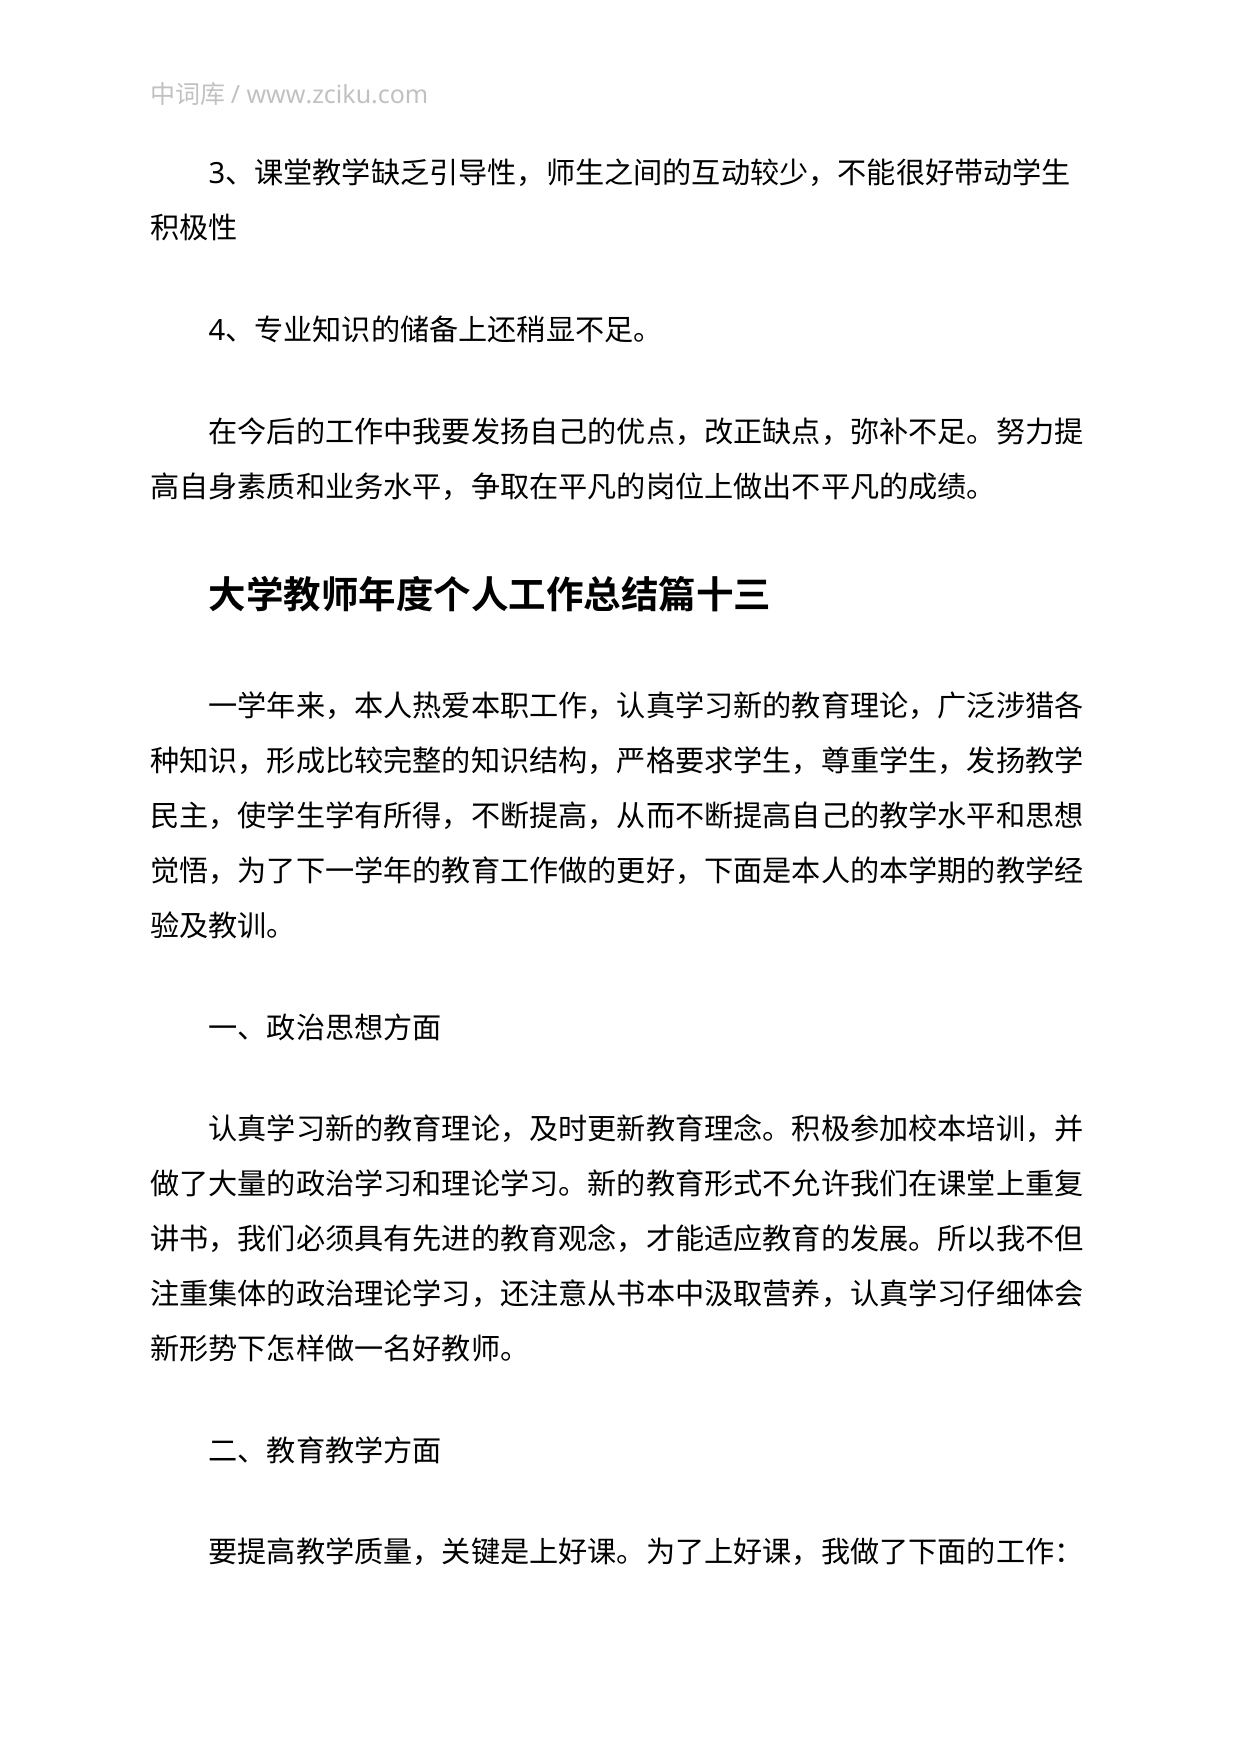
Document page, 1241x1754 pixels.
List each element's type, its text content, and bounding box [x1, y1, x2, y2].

text 认真学习新的教育理论，及时更新教育理念。积极参加校本培训，并做了大量的政治学习和理论学习。新的教育形式不允许我们在课堂上重复讲书，我们必须具有先进的教育观念，才能适应教育的发展。所以我不但注重集体的政治理论学习，还注意从书本中汲取营养，认真学习仔细体会新形势下怎样做一名好教师。 [150, 1106, 1090, 1368]
text 一学年来，本人热爱本职工作，认真学习新的教育理论，广泛涉猎各种知识，形成比较完整的知识结构，严格要求学生，尊重学生，发扬教学民主，使学生学有所得，不断提高，从而不断提高自己的教学水平和思想觉悟，为了下一学年的教育工作做的更好，下面是本人的本学期的教学经验及教训。 [150, 683, 1090, 945]
text 在今后的工作中我要发扬自己的优点，改正缺点，弥补不足。努力提高自身素质和业务水平，争取在平凡的岗位上做出不平凡的成绩。 [150, 409, 1090, 506]
text 4、专业知识的储备上还稍显不足。 [150, 307, 1090, 349]
text 3、课堂教学缺乏引导性，师生之间的互动较少，不能很好带动学生积极性 [150, 150, 1090, 247]
text 一、政治思想方面 [150, 1004, 1090, 1046]
text 要提高教学质量，关键是上好课。为了上好课，我做了下面的工作： [150, 1529, 1090, 1571]
text 大学教师年度个人工作总结篇十三 [150, 565, 1090, 620]
text 二、教育教学方面 [150, 1427, 1090, 1469]
